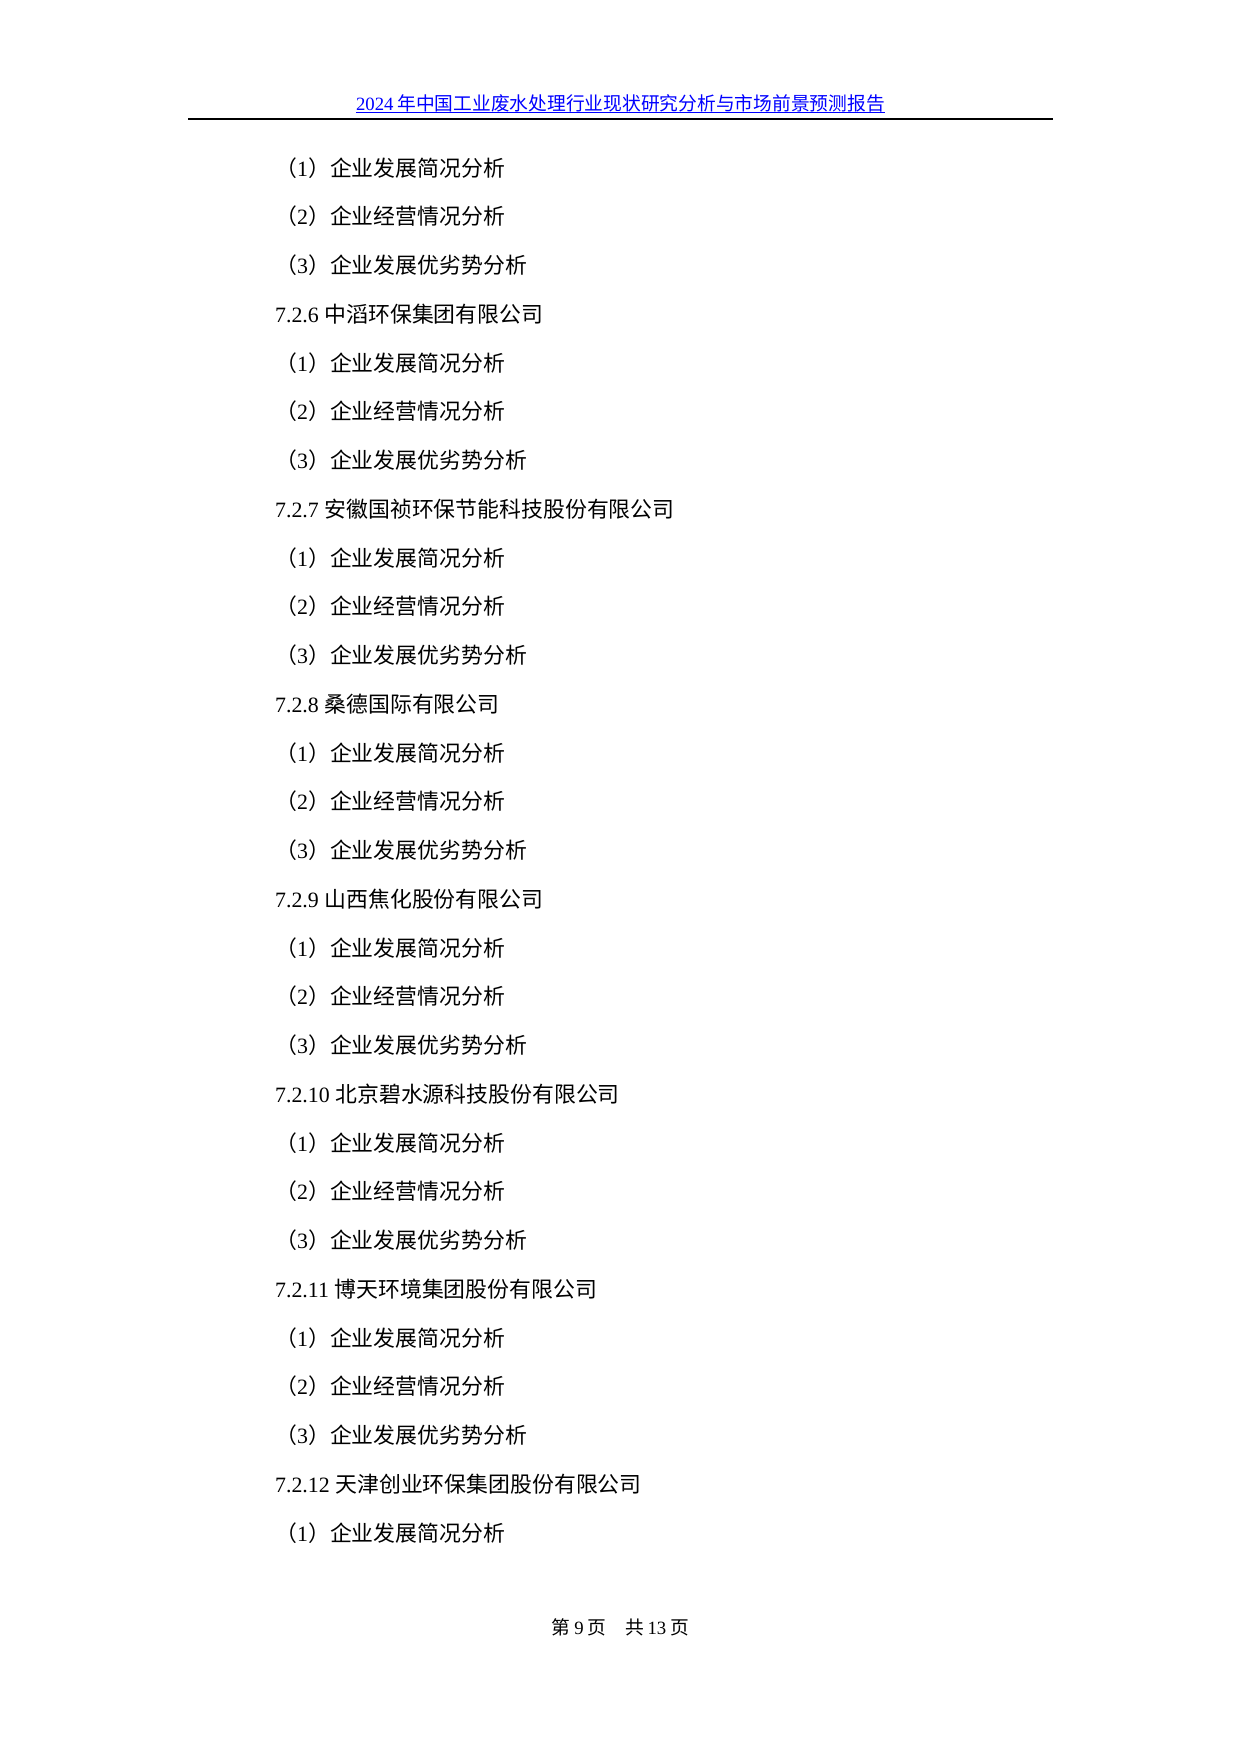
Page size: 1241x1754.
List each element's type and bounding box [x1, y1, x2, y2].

text [187, 150, 1053, 1548]
